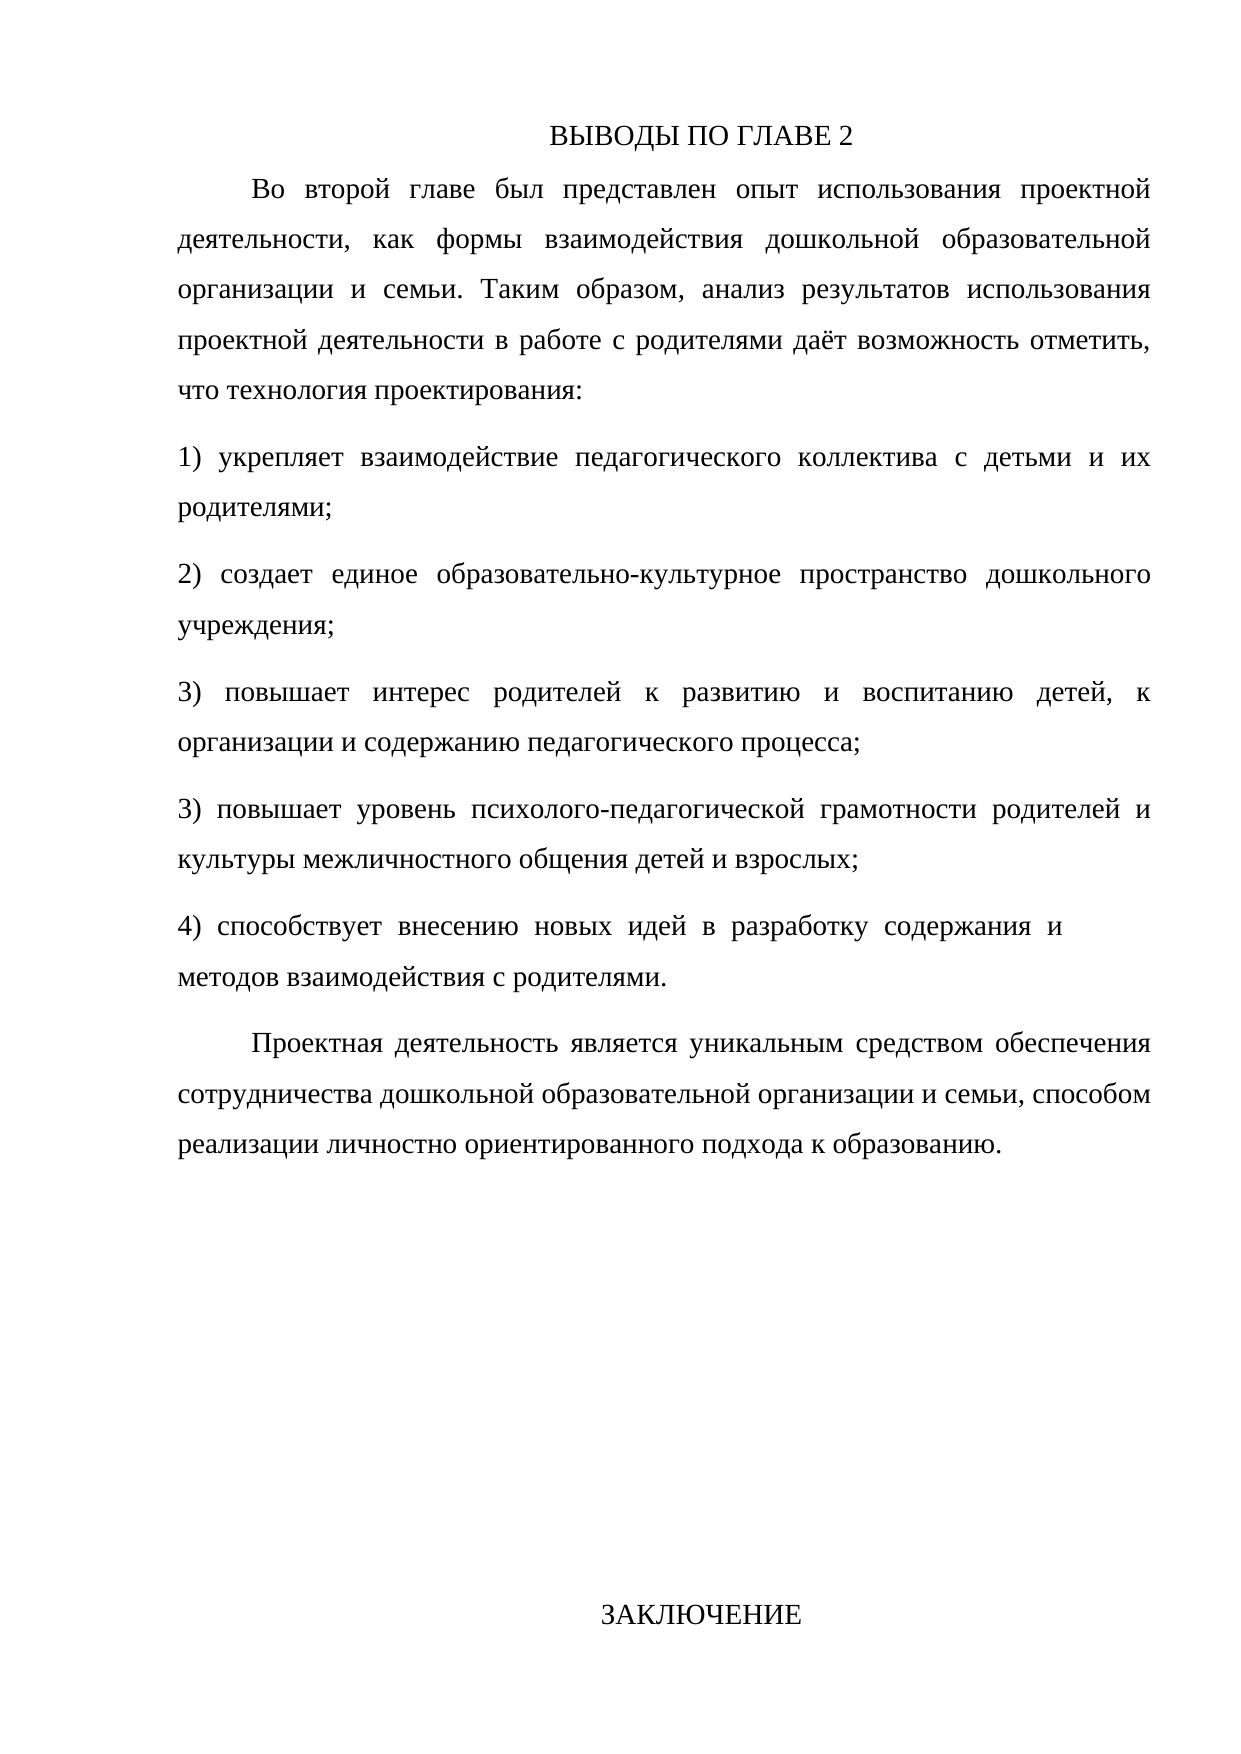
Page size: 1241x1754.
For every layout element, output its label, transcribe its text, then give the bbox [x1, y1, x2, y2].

text 3) повышает уровень психолого-педагогической грамотности родителей и культуры межличностного общения детей и взрослых; [177, 791, 1152, 875]
text ВЫВОДЫ ПО ГЛАВЕ 2 [177, 118, 1152, 152]
text Проектная деятельность является уникальным средством обеспечения сотрудничества дошкольной образовательной организации и семьи, способом реализации личностно ориентированного подхода к образованию. [177, 1026, 1152, 1160]
text 4) способствует внесению новых идей в разработку содержания и методов взаимодействия с родителями. [177, 908, 1063, 992]
text ЗАКЛЮЧЕНИЕ [177, 1597, 1152, 1631]
text Во второй главе был представлен опыт использования проектной деятельности, как формы взаимодействия дошкольной образовательной организации и семьи. Таким образом, анализ результатов использования проектной деятельности в работе с родителями даёт возможность отметить, что технология проектирования: [177, 171, 1152, 406]
text 2) создает единое образовательно-культурное пространство дошкольного учреждения; [177, 556, 1152, 640]
text 3) повышает интерес родителей к развитию и воспитанию детей, к организации и содержанию педагогического процесса; [177, 674, 1152, 758]
text 1) укрепляет взаимодействие педагогического коллектива с детьми и их родителями; [177, 439, 1152, 523]
